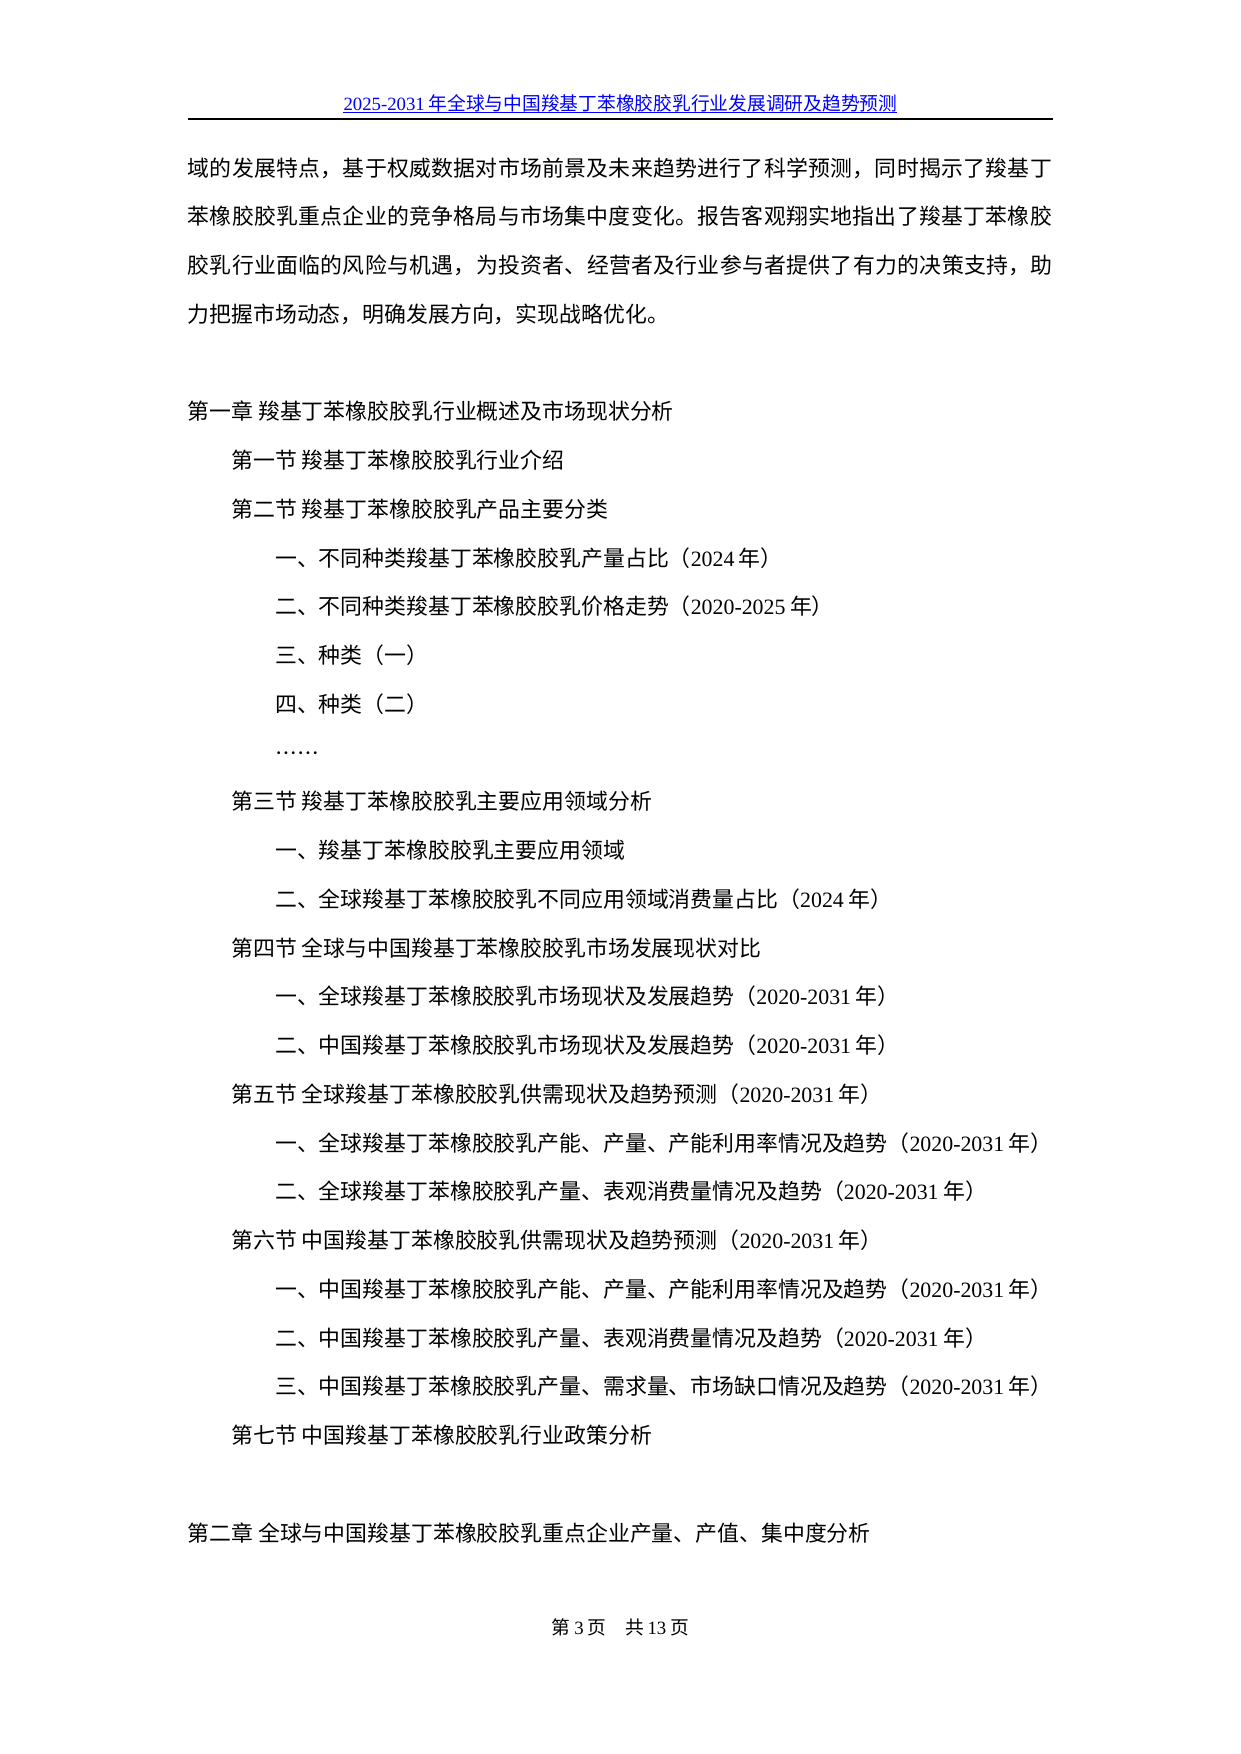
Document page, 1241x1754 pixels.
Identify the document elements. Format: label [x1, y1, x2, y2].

text [187, 150, 1053, 1548]
